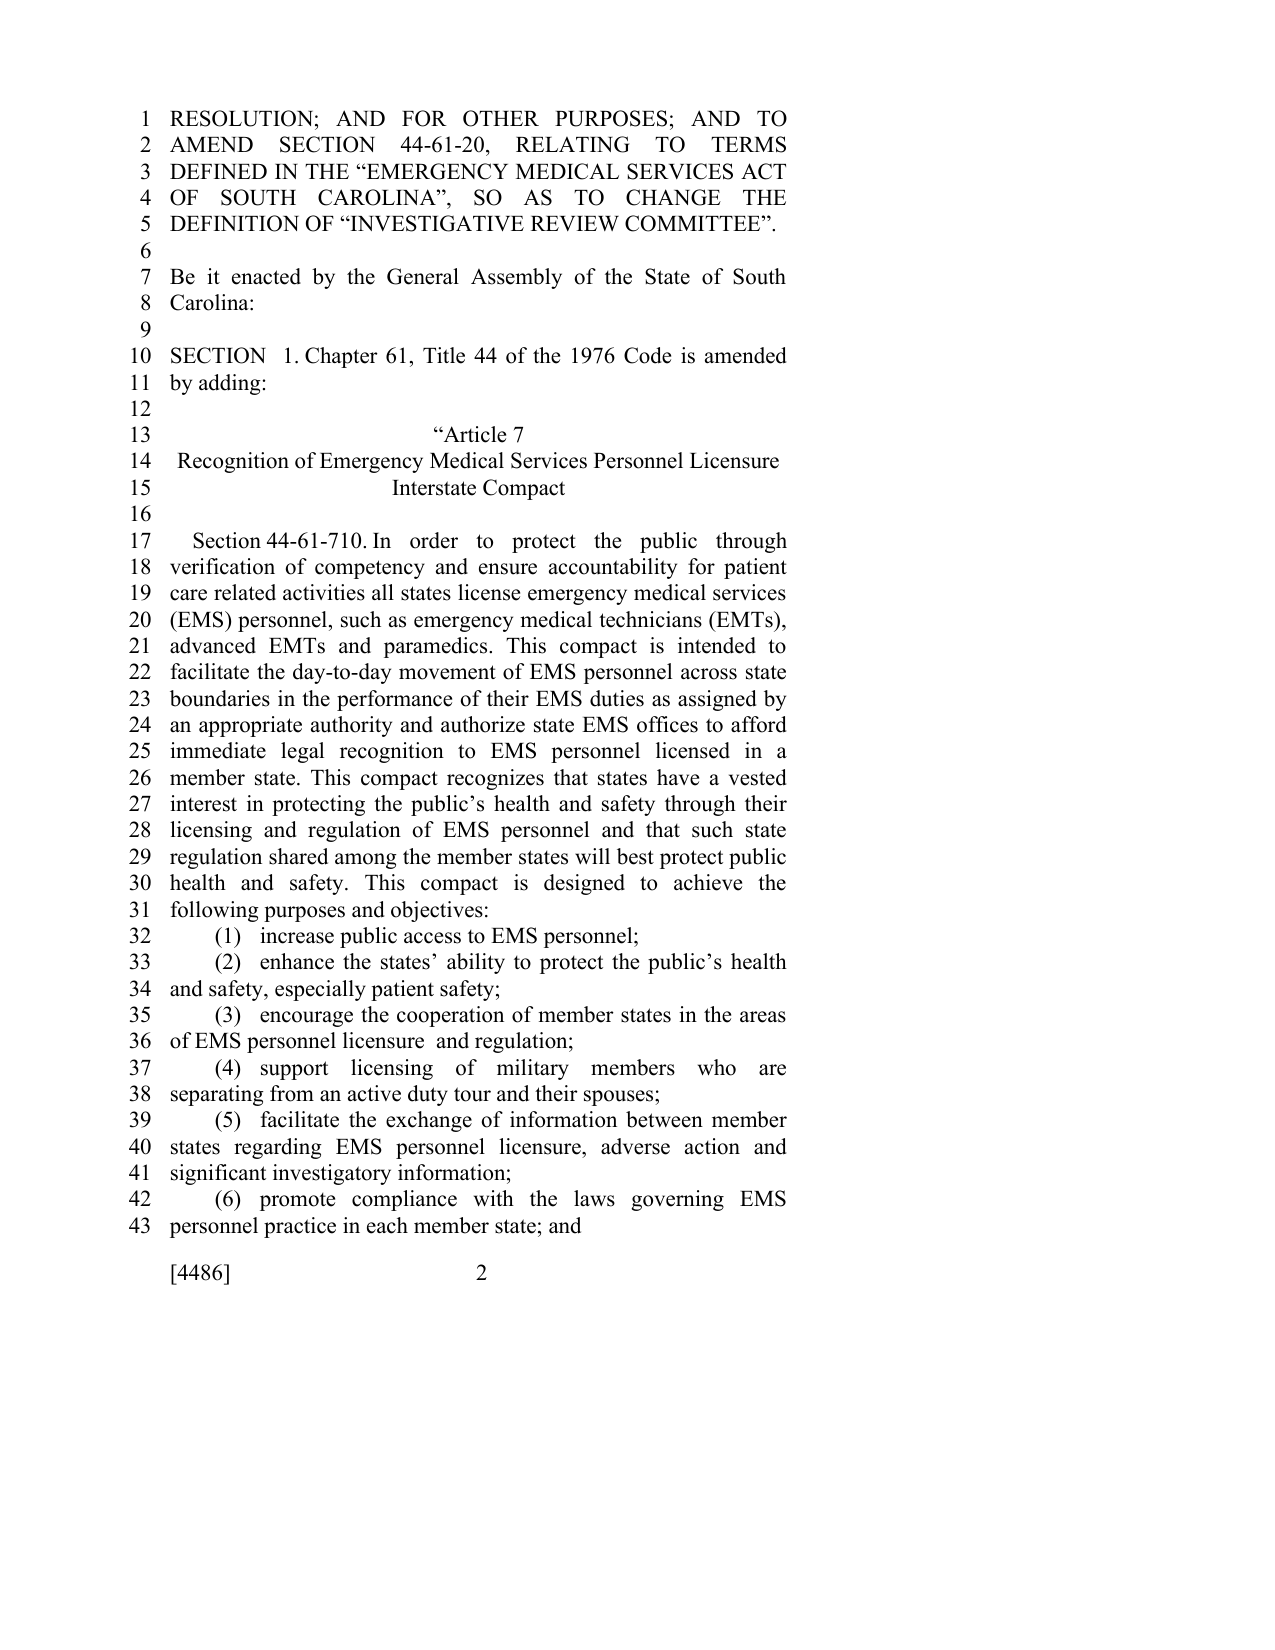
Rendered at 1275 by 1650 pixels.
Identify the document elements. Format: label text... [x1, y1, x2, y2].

text (4) support licensing of military members who are separating from an active duty tour and their spouses; [169, 1054, 787, 1106]
text (3) encourage the cooperation of member states in the areas of EMS personnel licensure and regulation; [169, 1001, 787, 1054]
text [169, 105, 787, 237]
text SECTION 1. Chapter 61, Title 44 of the 1976 Code is amended by adding: [169, 342, 787, 395]
text (1) increase public access to EMS personnel; [169, 922, 787, 948]
text Section 44-61-710. In order to protect the public through verification of competency and ensure accountability for patient care related activities all states license emergency medical services (EMS) personnel, such as emergency medical technicians (EMTs), advanced EMTs and paramedics. This compact is intended to facilitate the day-to-day movement of EMS personnel across state boundaries in the performance of their EMS duties as assigned by an appropriate authority and authorize state EMS offices to afford immediate legal recognition to EMS personnel licensed in a member state. This compact recognizes that states have a vested interest in protecting the public’s health and safety through their licensing and regulation of EMS personnel and that such state regulation shared among the member states will best protect public health and safety. This compact is designed to achieve the following purposes and objectives: [169, 527, 787, 922]
text Be it enacted by the General Assembly of the State of South Carolina: [169, 263, 787, 316]
text (2) enhance the states’ ability to protect the public’s health and safety, especially patient safety; [169, 948, 787, 1001]
text (5) facilitate the exchange of information between member states regarding EMS personnel licensure, adverse action and significant investigatory information; [169, 1106, 787, 1186]
text (6) promote compliance with the laws governing EMS personnel practice in each member state; and [169, 1186, 787, 1238]
text “Article 7 [169, 421, 787, 448]
text Recognition of Emergency Medical Services Personnel Licensure Interstate Compact [169, 448, 787, 500]
